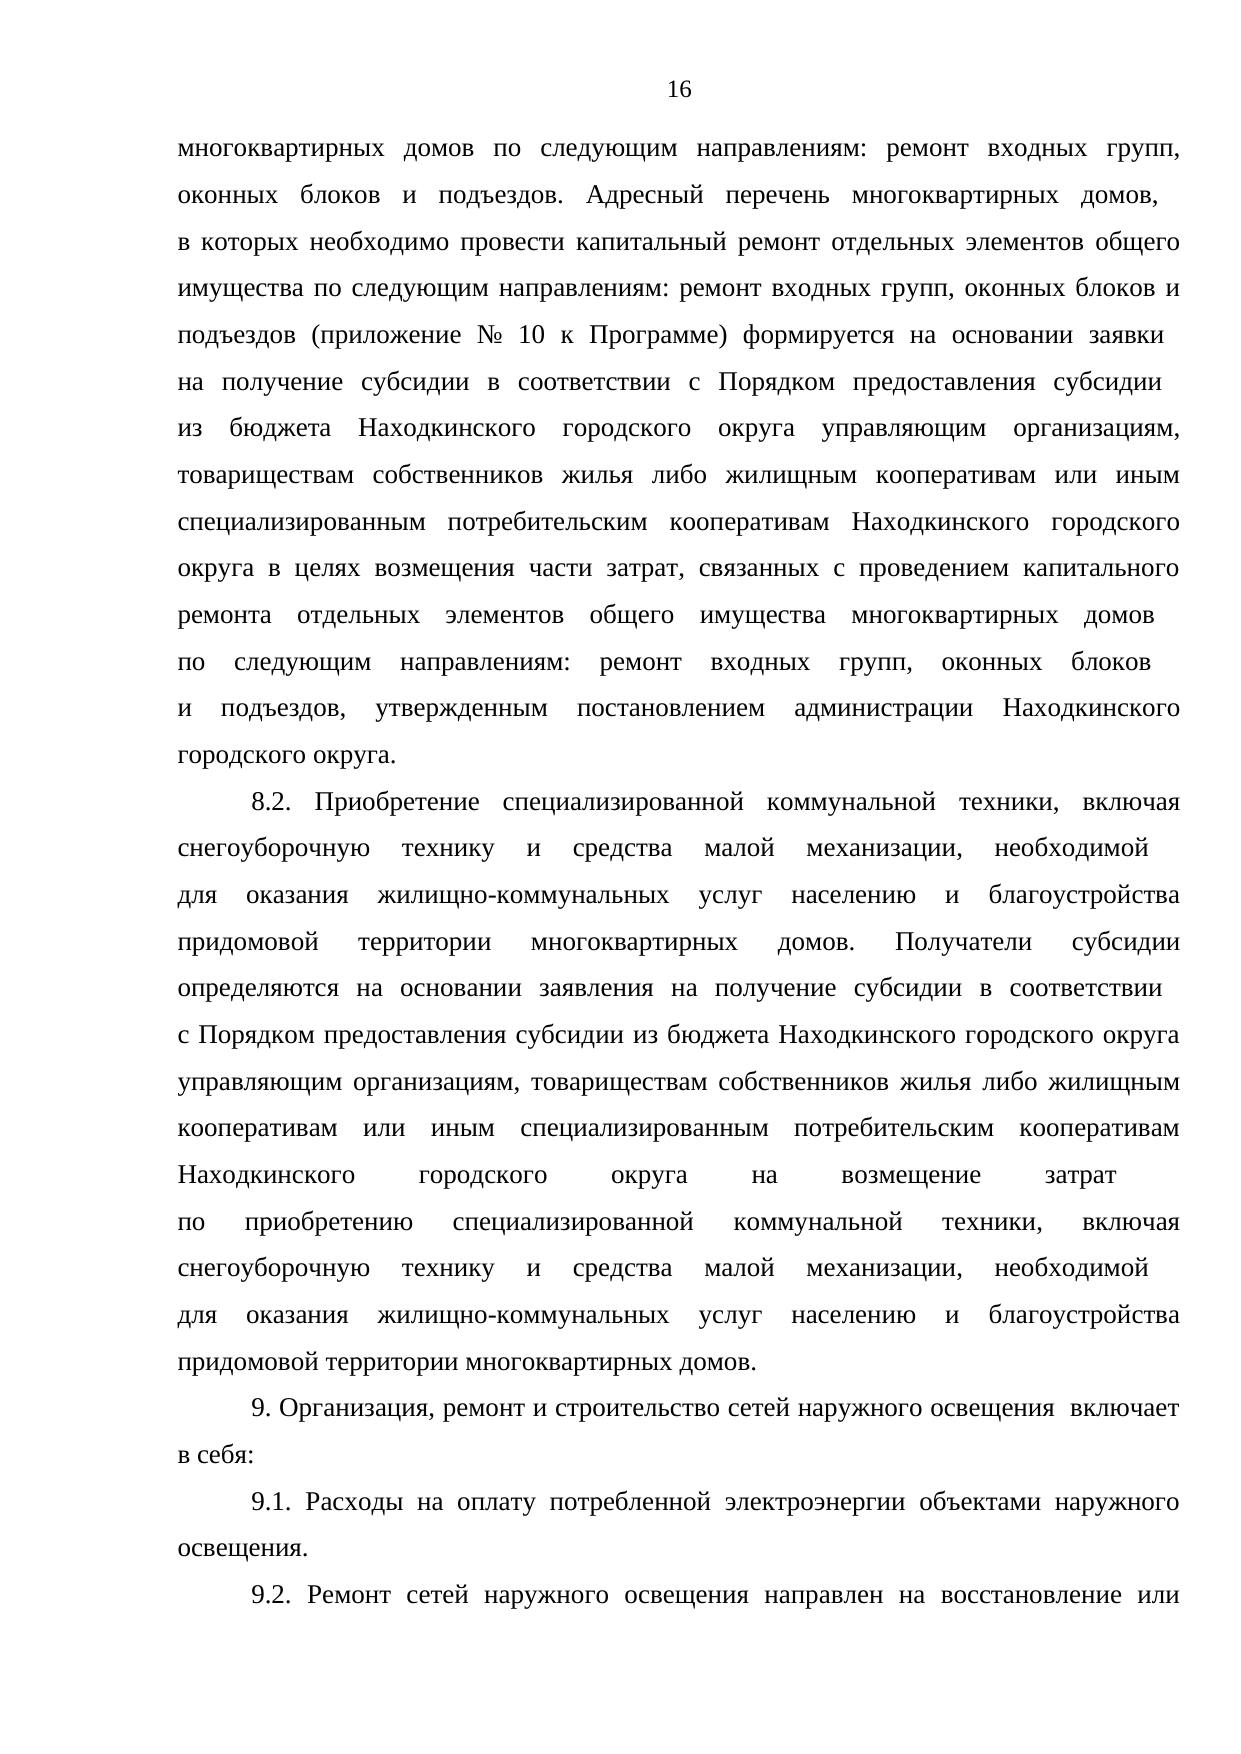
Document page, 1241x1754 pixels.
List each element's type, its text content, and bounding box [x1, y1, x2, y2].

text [177, 131, 1181, 769]
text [177, 1578, 1181, 1609]
text 9. Организация, ремонт и строительство сетей наружного освещения включает в себя: [177, 1391, 1181, 1469]
text 8.2. Приобретение специализированной коммунальной техники, включая снегоуборочную технику и средства малой механизации, необходимой для оказания жилищно-коммунальных услуг населению и благоустройства придомовой территории многоквартирных домов. Получатели субсидии определяются на основании заявления на получение субсидии в соответствии с Порядком предоставления субсидии из бюджета Находкинского городского округа управляющим организациям, товариществам собственников жилья либо жилищным кооперативам или иным специализированным потребительским кооперативам Находкинского городского округа на возмещение затрат по приобретению специализированной коммунальной техники, включая снегоуборочную технику и средства малой механизации, необходимой для оказания жилищно-коммунальных услуг населению и благоустройства придомовой территории многоквартирных домов. [177, 785, 1181, 1376]
text 9.1. Расходы на оплату потребленной электроэнергии объектами наружного освещения. [177, 1485, 1181, 1562]
